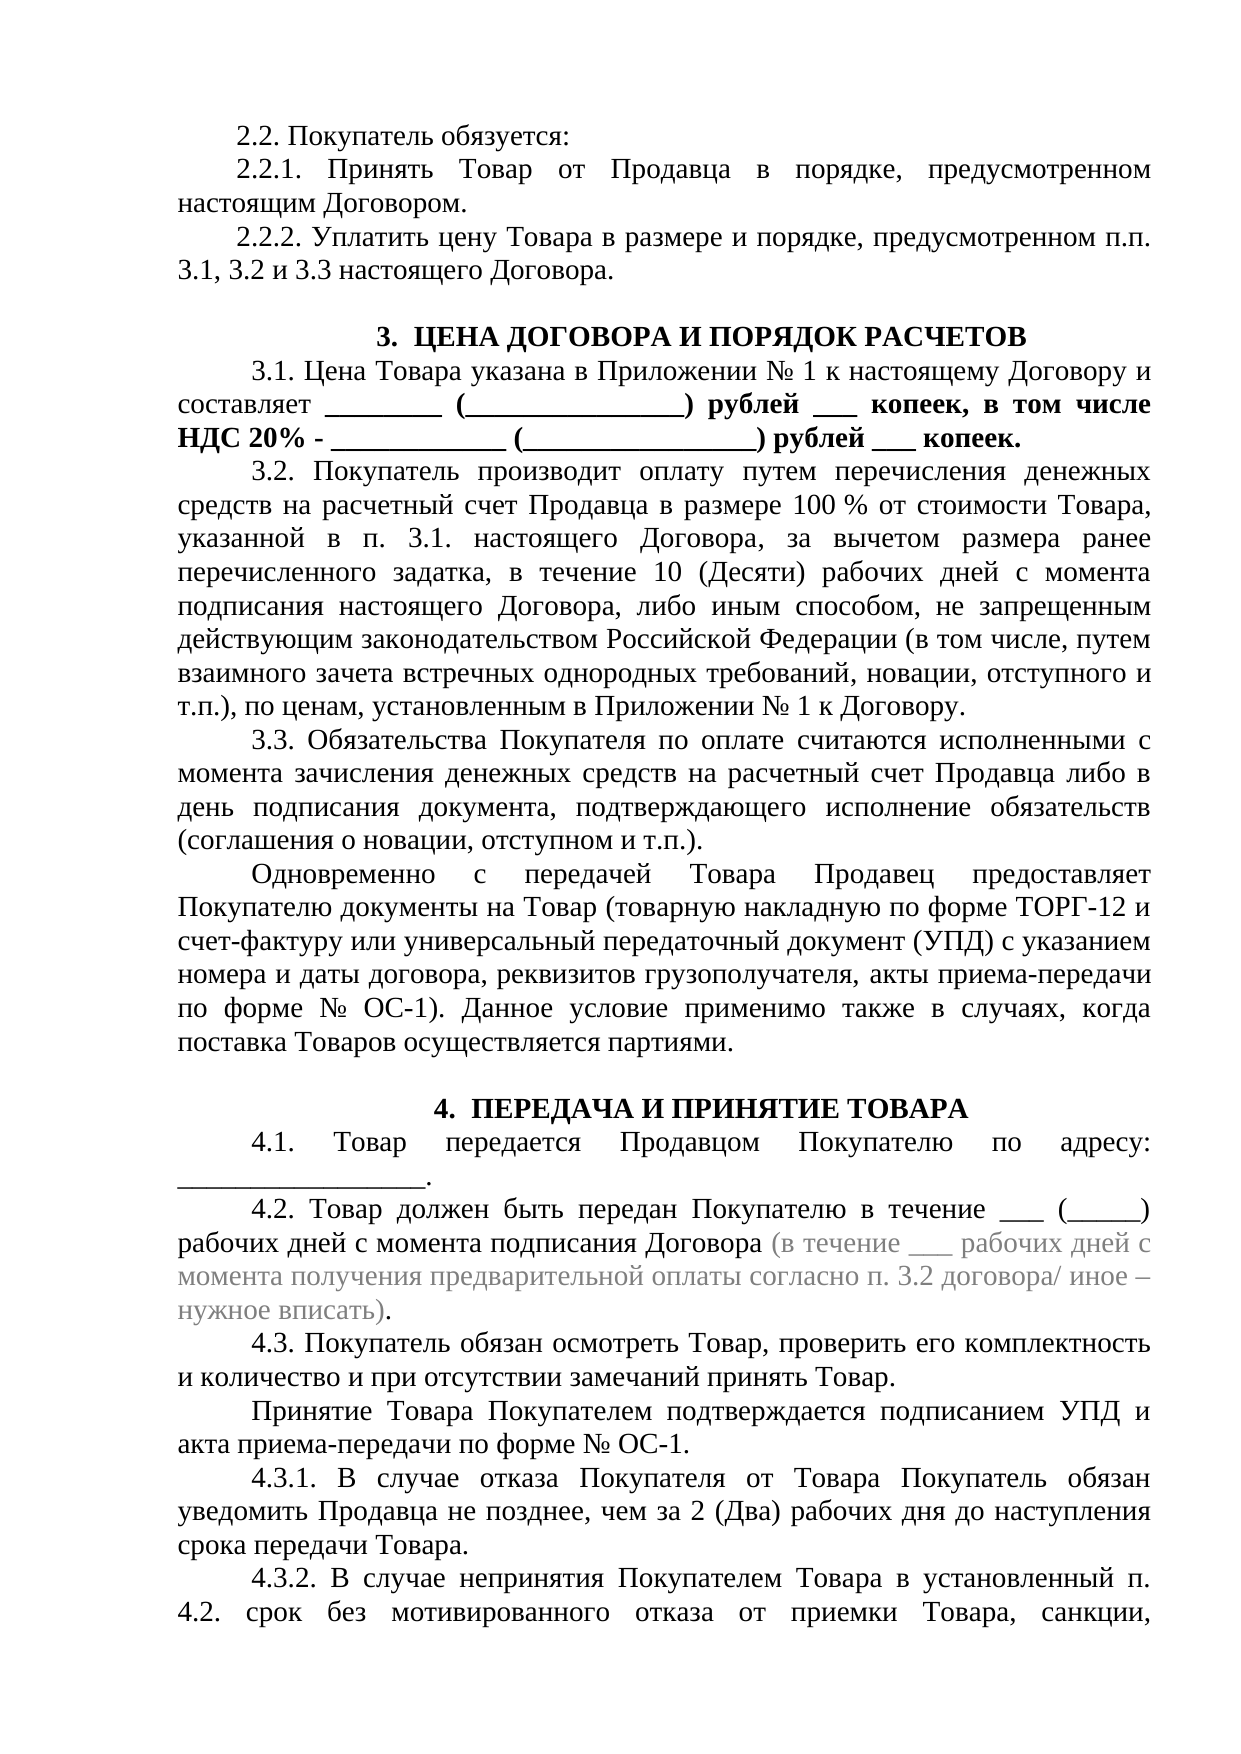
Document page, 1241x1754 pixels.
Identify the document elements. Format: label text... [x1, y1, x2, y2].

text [177, 1560, 1152, 1627]
text 2.2. Покупатель обязуется: [177, 118, 1152, 152]
list ПЕРЕДАЧА И ПРИНЯТИЕ ТОВАРА [251, 1091, 1152, 1124]
text 2.2.1. Принять Товар от Продавца в порядке, предусмотренном настоящим Договором. [177, 152, 1152, 219]
text Принятие Товара Покупателем подтверждается подписанием УПД и акта приема-передачи по форме № ОС-1. [177, 1393, 1152, 1460]
text 3.1. Цена Товара указана в Приложении № 1 к настоящему Договору и составляет ________ (_______________) рублей ___ копеек, в том числе НДС 20% - ____________ (________________) рублей ___ копеек. [177, 353, 1152, 453]
text 4.1. Товар передается Продавцом Покупателю по адресу: _________________. [177, 1124, 1152, 1191]
text 4.3. Покупатель обязан осмотреть Товар, проверить его комплектность и количество и при отсутствии замечаний принять Товар. [177, 1326, 1152, 1393]
text Одновременно с передачей Товара Продавец предоставляет Покупателю документы на Товар (товарную накладную по форме ТОРГ-12 и счет-фактуру или универсальный передаточный документ (УПД) с указанием номера и даты договора, реквизитов грузополучателя, акты приема-передачи по форме № ОС-1). Данное условие применимо также в случаях, когда поставка Товаров осуществляется партиями. [177, 856, 1152, 1057]
text 4.3.1. В случае отказа Покупателя от Товара Покупатель обязан уведомить Продавца не позднее, чем за 2 (Два) рабочих дня до наступления срока передачи Товара. [177, 1460, 1152, 1560]
text 3.3. Обязательства Покупателя по оплате считаются исполненными с момента зачисления денежных средств на расчетный счет Продавца либо в день подписания документа, подтверждающего исполнение обязательств (соглашения о новации, отступном и т.п.). [177, 722, 1152, 856]
text 4.2. Товар должен быть передан Покупателю в течение ___ (_____) рабочих дней с момента подписания Договора (в течение ___ рабочих дней с момента получения предварительной оплаты согласно п. 3.2 договора/ иное – нужное вписать). [177, 1191, 1152, 1326]
text 2.2.2. Уплатить цену Товара в размере и порядке, предусмотренном п.п. 3.1, 3.2 и 3.3 настоящего Договора. [177, 219, 1152, 286]
text 3.2. Покупатель производит оплату путем перечисления денежных средств на расчетный счет Продавца в размере 100 % от стоимости Товара, указанной в п. 3.1. настоящего Договора, за вычетом размера ранее перечисленного задатка, в течение 10 (Десяти) рабочих дней с момента подписания настоящего Договора, либо иным способом, не запрещенным действующим законодательством Российской Федерации (в том числе, путем взаимного зачета встречных однородных требований, новации, отступного и т.п.), по ценам, установленным в Приложении № 1 к Договору. [177, 453, 1152, 722]
list ЦЕНА ДОГОВОРА И ПОРЯДОК РАСЧЕТОВ [251, 319, 1152, 353]
